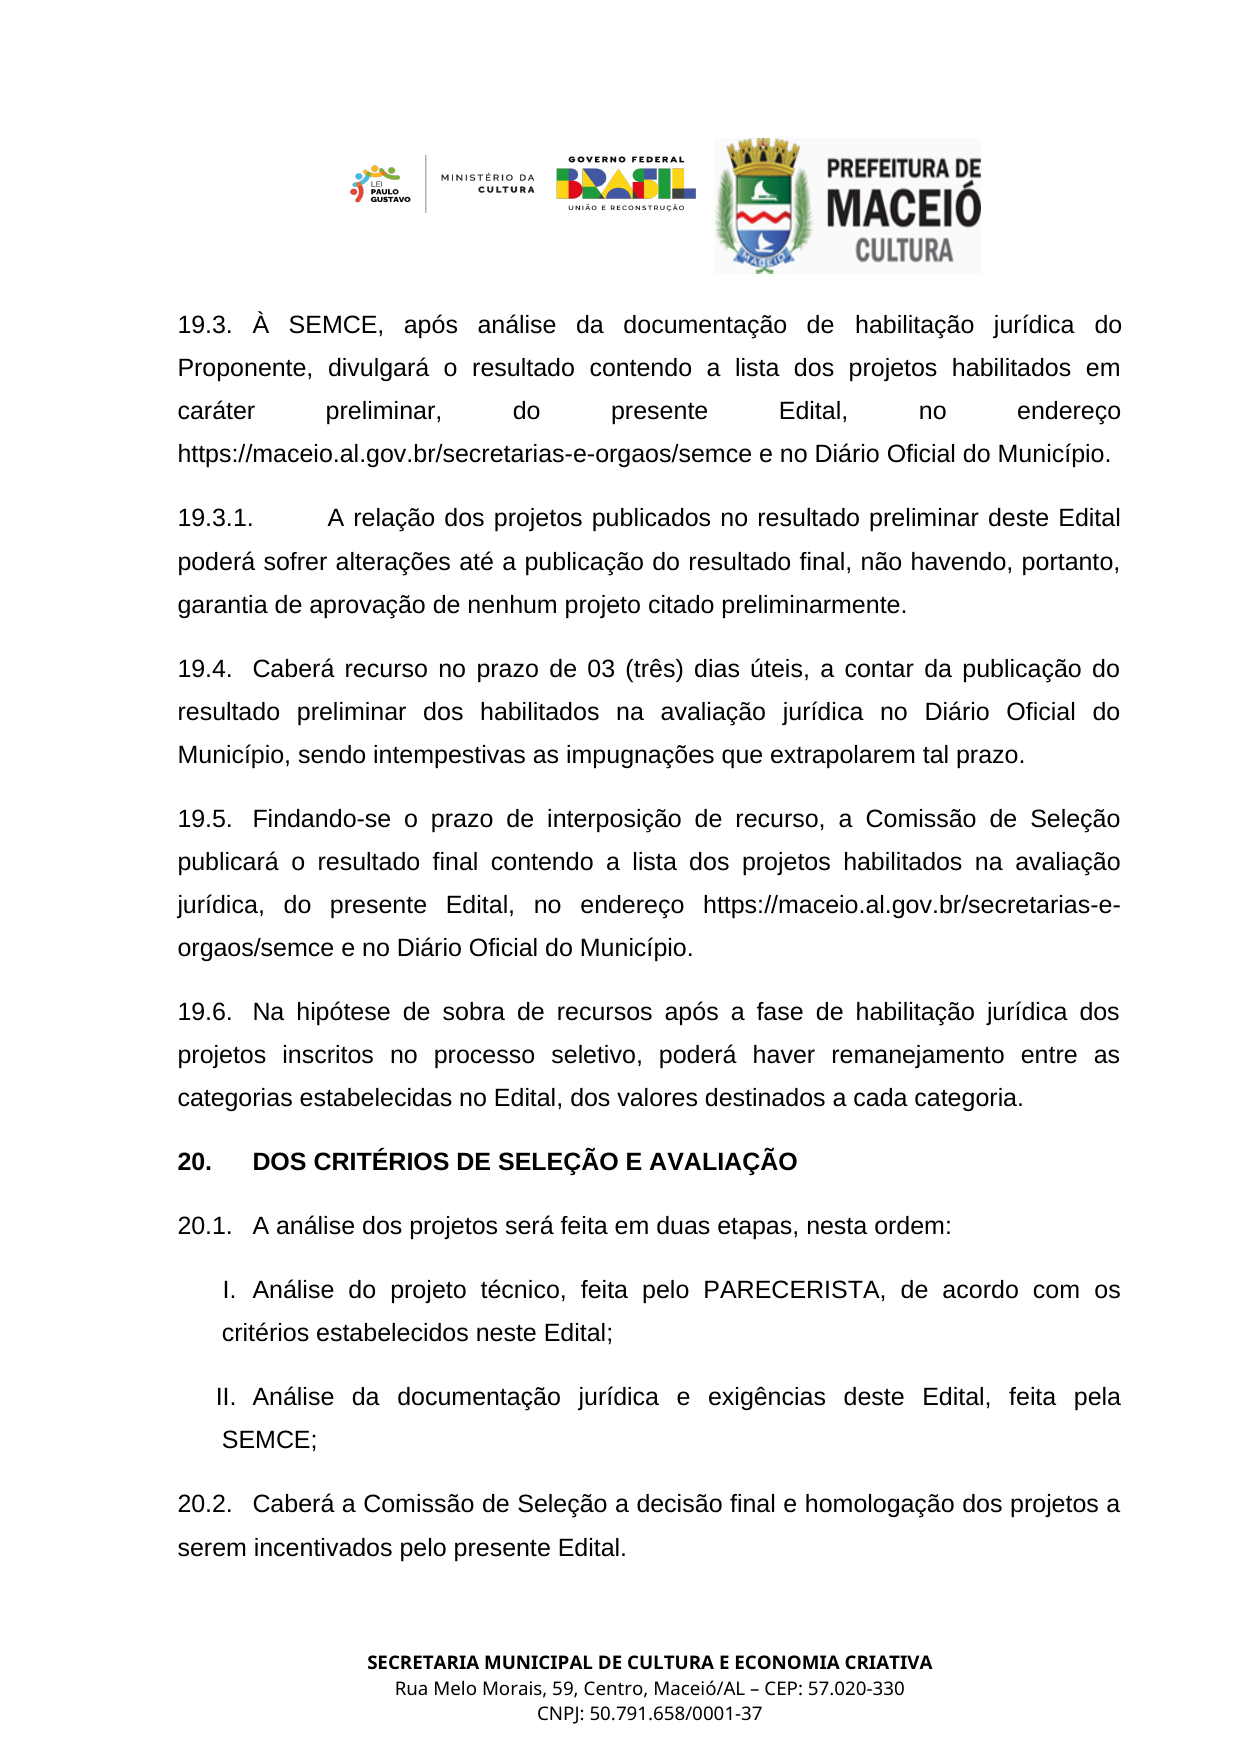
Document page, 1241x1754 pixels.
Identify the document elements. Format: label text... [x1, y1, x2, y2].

list DOS CRITÉRIOS DE SELEÇÃO E AVALIAÇÃO [177, 1147, 1122, 1176]
list Findando-se o prazo de interposição de recurso, a Comissão de Seleção publicará o resultado final contendo a lista dos projetos habilitados na avaliação jurídica, do presente Edital, no endereço https://maceio.al.gov.br/secretarias-e-orgaos/semce e no Diário Oficial do Município. [177, 804, 1122, 962]
list Caberá a Comissão de Seleção a decisão final e homologação dos projetos a serem incentivados pelo presente Edital. [177, 1489, 1122, 1561]
list Análise do projeto técnico, feita pelo PARECERISTA, de acordo com os critérios estabelecidos neste Edital; [222, 1275, 1122, 1347]
list Caberá recurso no prazo de 03 (três) dias úteis, a contar da publicação do resultado preliminar dos habilitados na avaliação jurídica no Diário Oficial do Município, sendo intempestivas as impugnações que extrapolarem tal prazo. [177, 654, 1122, 769]
list Análise da documentação jurídica e exigências deste Edital, feita pela SEMCE; [222, 1382, 1122, 1454]
list À SEMCE, após análise da documentação de habilitação jurídica do Proponente, divulgará o resultado contendo a lista dos projetos habilitados em caráter preliminar, do presente Edital, no endereço https://maceio.al.gov.br/secretarias-e-orgaos/semce e no Diário Oficial do Município. [177, 310, 1122, 468]
picture [312, 73, 981, 274]
list Na hipótese de sobra de recursos após a fase de habilitação jurídica dos projetos inscritos no processo seletivo, poderá haver remanejamento entre as categorias estabelecidas no Edital, dos valores destinados a cada categoria. [177, 997, 1122, 1112]
list A análise dos projetos será feita em duas etapas, nesta ordem: [177, 1211, 1122, 1240]
list A relação dos projetos publicados no resultado preliminar deste Edital poderá sofrer alterações até a publicação do resultado final, não havendo, portanto, garantia de aprovação de nenhum projeto citado preliminarmente. [177, 503, 1122, 618]
